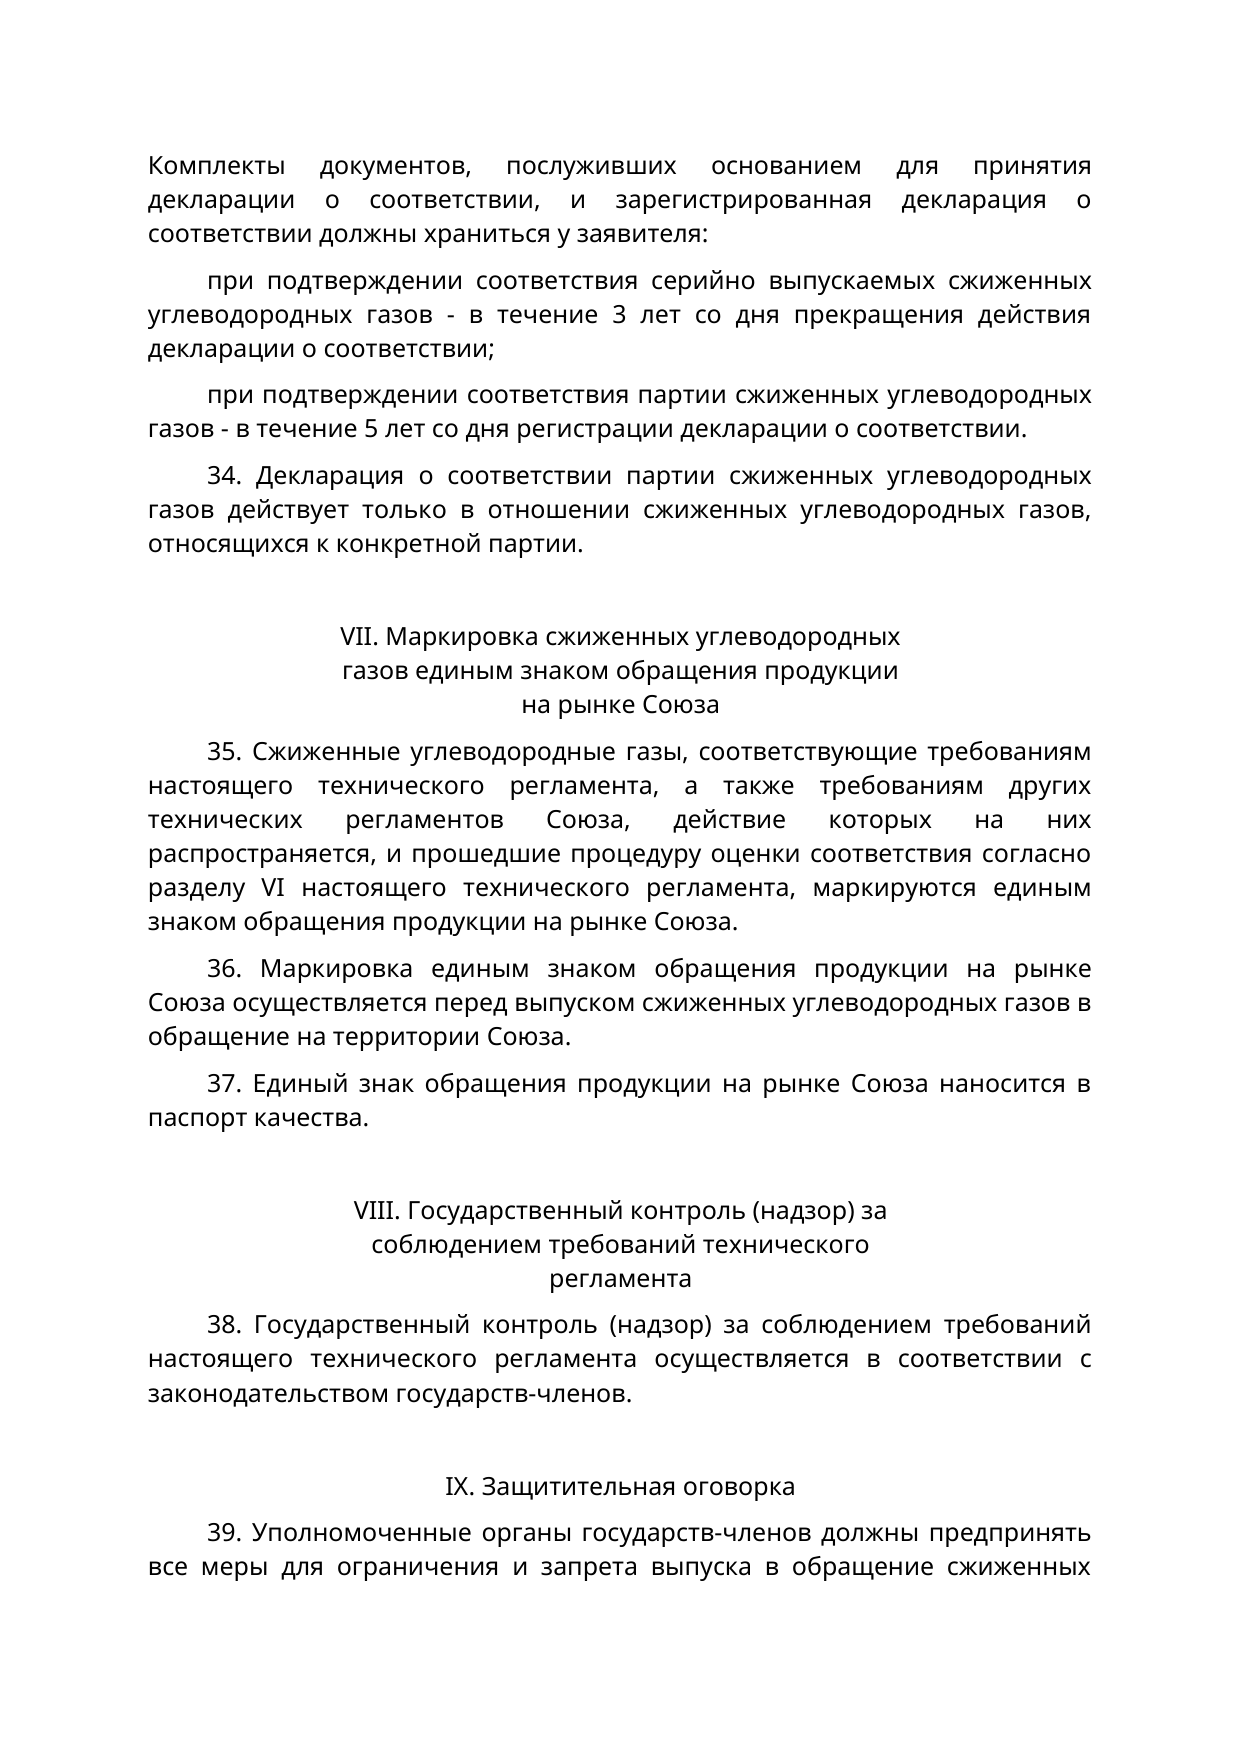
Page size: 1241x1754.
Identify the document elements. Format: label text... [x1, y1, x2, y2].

text IX. Защитительная оговорка [325, 1468, 916, 1502]
text 35. Сжиженные углеводородные газы, соответствующие требованиям настоящего технического регламента, а также требованиям других технических регламентов Союза, действие которых на них распространяется, и прошедшие процедуру оценки соответствия согласно разделу VI настоящего технического регламента, маркируются единым знаком обращения продукции на рынке Союза. [148, 734, 1092, 938]
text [148, 148, 1092, 250]
text VIII. Государственный контроль (надзор) за соблюдением требований технического регламента [325, 1192, 916, 1294]
text VII. Маркировка сжиженных углеводородных газов единым знаком обращения продукции на рынке Союза [325, 619, 916, 721]
text 37. Единый знак обращения продукции на рынке Союза наносится в паспорт качества. [148, 1065, 1092, 1133]
text 34. Декларация о соответствии партии сжиженных углеводородных газов действует только в отношении сжиженных углеводородных газов, относящихся к конкретной партии. [148, 458, 1092, 560]
text 36. Маркировка единым знаком обращения продукции на рынке Союза осуществляется перед выпуском сжиженных углеводородных газов в обращение на территории Союза. [148, 951, 1092, 1053]
text при подтверждении соответствия серийно выпускаемых сжиженных углеводородных газов - в течение 3 лет со дня прекращения действия декларации о соответствии; [148, 262, 1092, 364]
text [148, 1515, 1092, 1583]
text при подтверждении соответствия партии сжиженных углеводородных газов - в течение 5 лет со дня регистрации декларации о соответствии. [148, 377, 1092, 445]
text 38. Государственный контроль (надзор) за соблюдением требований настоящего технического регламента осуществляется в соответствии с законодательством государств-членов. [148, 1307, 1092, 1409]
